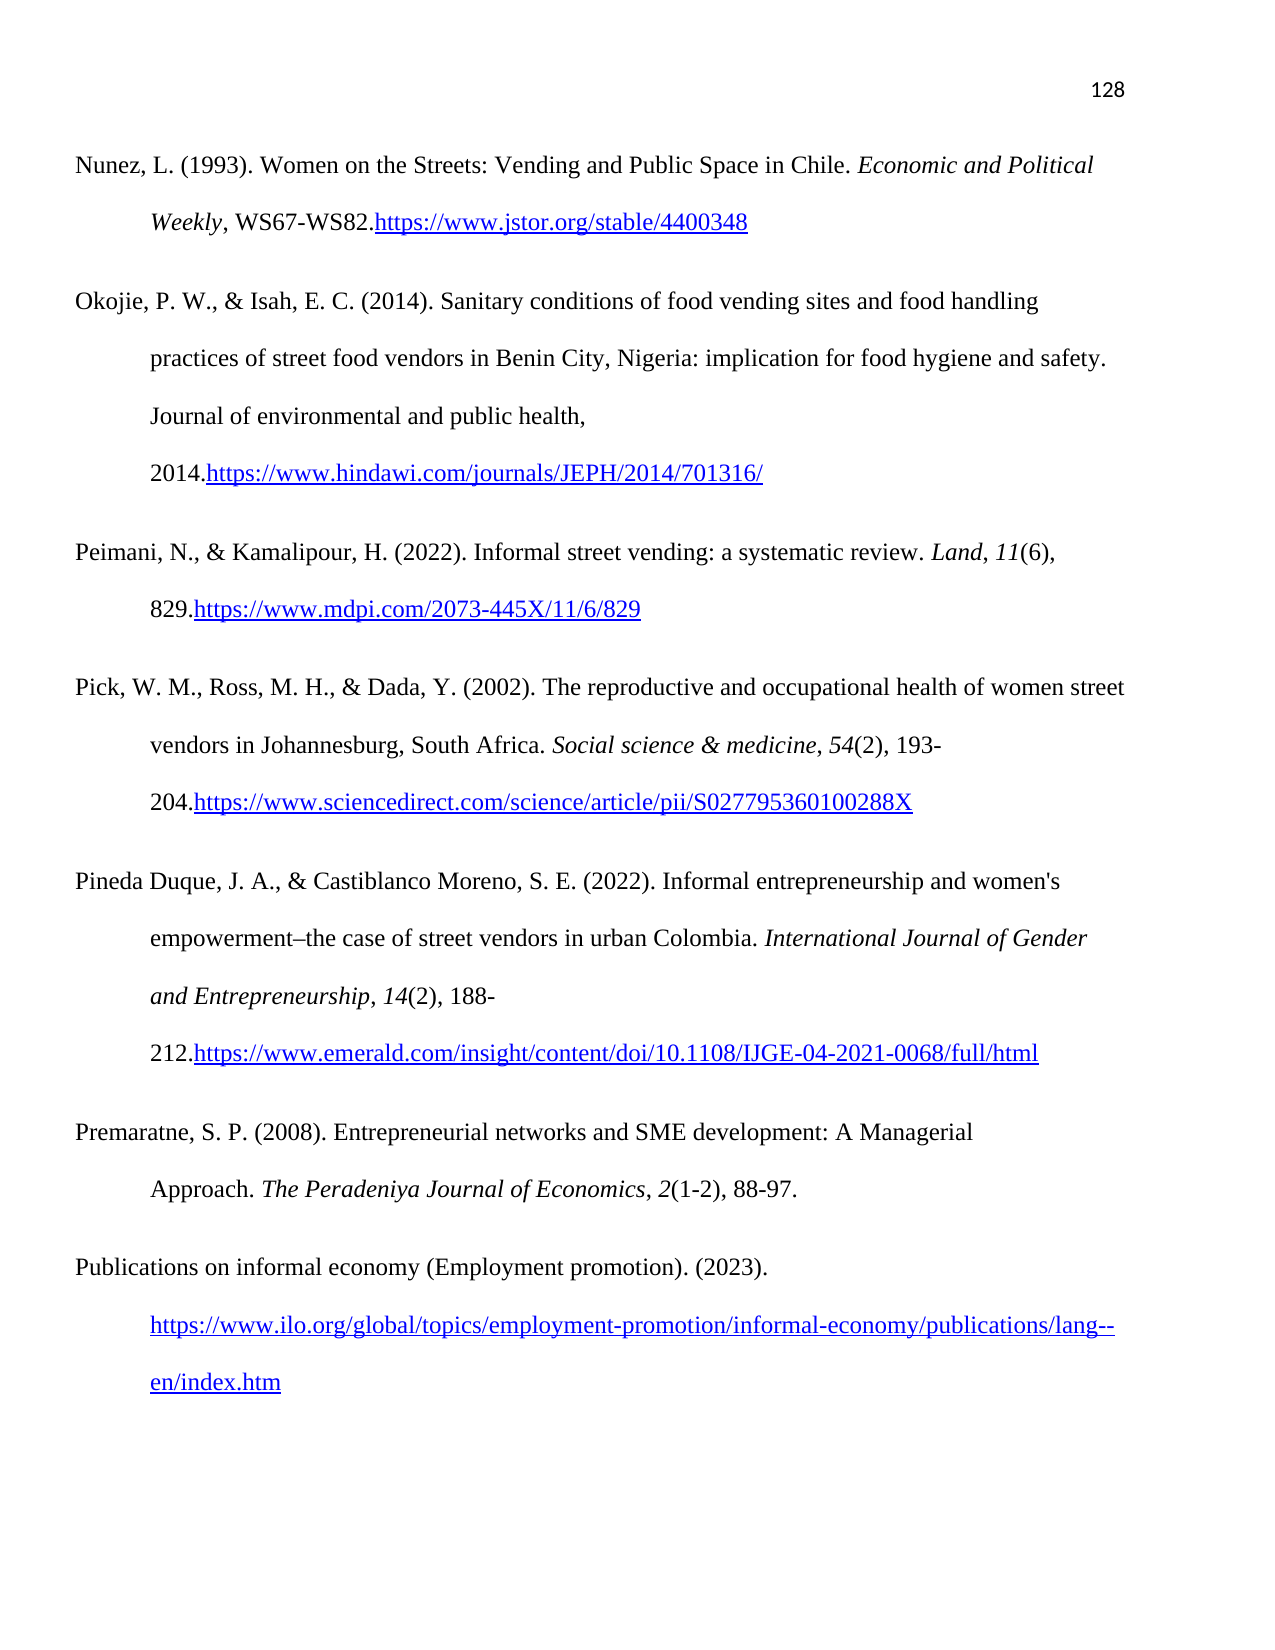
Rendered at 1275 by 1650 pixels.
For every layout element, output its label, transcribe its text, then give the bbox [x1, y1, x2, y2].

text Peimani, N., & Kamalipour, H. (2022). Informal street vending: a systematic review. Land, 11(6), 829.https://www.mdpi.com/2073-445X/11/6/829 [75, 537, 1125, 623]
text Okojie, P. W., & Isah, E. C. (2014). Sanitary conditions of food vending sites and food handling practices of street food vendors in Benin City, Nigeria: implication for food hygiene and safety. Journal of environmental and public health, 2014.https://www.hindawi.com/journals/JEPH/2014/701316/ [75, 286, 1125, 487]
text Nunez, L. (1993). Women on the Streets: Vending and Public Space in Chile. Economic and Political Weekly, WS67-WS82.https://www.jstor.org/stable/4400348 [75, 150, 1125, 236]
text Pick, W. M., Ross, M. H., & Dada, Y. (2002). The reproductive and occupational health of women street vendors in Johannesburg, South Africa. Social science & medicine, 54(2), 193-204.https://www.sciencedirect.com/science/article/pii/S027795360100288X [75, 672, 1125, 816]
text Pineda Duque, J. A., & Castiblanco Moreno, S. E. (2022). Informal entrepreneurship and women's empowerment–the case of street vendors in urban Colombia. International Journal of Gender and Entrepreneurship, 14(2), 188-212.https://www.emerald.com/insight/content/doi/10.1108/IJGE-04-2021-0068/full/html [75, 866, 1125, 1067]
text Premaratne, S. P. (2008). Entrepreneurial networks and SME development: A Managerial Approach. The Peradeniya Journal of Economics, 2(1-2), 88-97. [75, 1117, 1125, 1203]
text Publications on informal economy (Employment promotion). (2023). https://www.ilo.org/global/topics/employment-promotion/informal-economy/publications/lang--en/index.htm [75, 1252, 1125, 1396]
